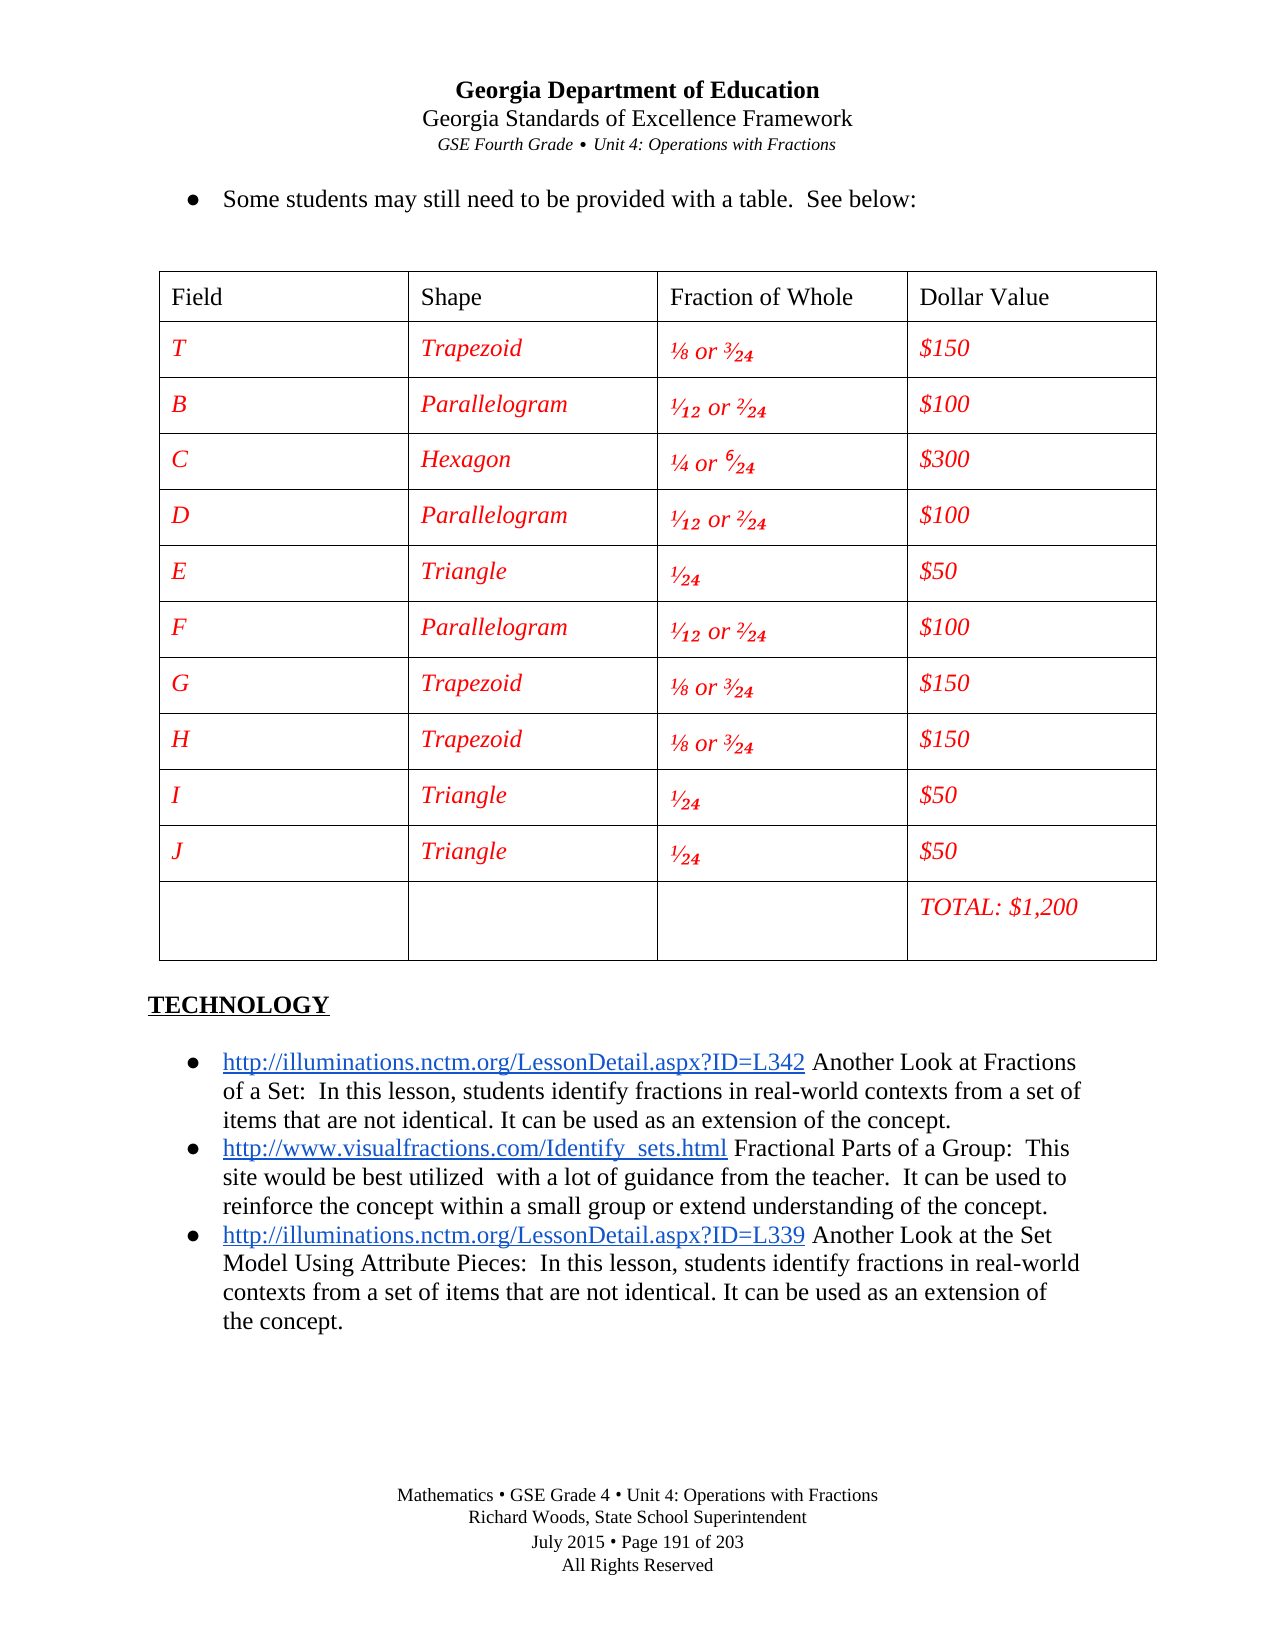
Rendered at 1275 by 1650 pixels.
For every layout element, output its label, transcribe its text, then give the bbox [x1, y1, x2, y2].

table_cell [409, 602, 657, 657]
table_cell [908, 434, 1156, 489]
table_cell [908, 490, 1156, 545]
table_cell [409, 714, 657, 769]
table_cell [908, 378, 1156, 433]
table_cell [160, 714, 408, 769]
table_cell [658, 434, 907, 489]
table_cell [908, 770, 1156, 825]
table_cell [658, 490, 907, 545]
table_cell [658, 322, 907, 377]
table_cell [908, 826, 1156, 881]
text TECHNOLOGY [148, 990, 1082, 1018]
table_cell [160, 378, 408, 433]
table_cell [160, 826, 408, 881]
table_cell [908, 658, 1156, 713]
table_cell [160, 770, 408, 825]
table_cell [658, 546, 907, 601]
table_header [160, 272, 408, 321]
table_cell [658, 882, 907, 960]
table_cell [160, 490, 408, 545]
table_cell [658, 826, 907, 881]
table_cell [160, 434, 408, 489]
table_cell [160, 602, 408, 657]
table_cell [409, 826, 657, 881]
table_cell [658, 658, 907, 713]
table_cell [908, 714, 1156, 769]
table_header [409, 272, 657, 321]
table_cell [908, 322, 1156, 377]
list http://www.visualfractions.com/Identify_sets.html Fractional Parts of a Group: This site would be best utilized with a lot of guidance from the teacher. It can be used to reinforce the concept within a small group or extend understanding of the concept. [185, 1133, 1082, 1220]
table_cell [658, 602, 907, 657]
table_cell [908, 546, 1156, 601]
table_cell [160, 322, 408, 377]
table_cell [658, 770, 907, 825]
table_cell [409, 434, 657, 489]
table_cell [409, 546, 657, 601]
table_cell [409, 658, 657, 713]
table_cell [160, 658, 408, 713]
list Some students may still need to be provided with a table. See below: [185, 184, 1127, 213]
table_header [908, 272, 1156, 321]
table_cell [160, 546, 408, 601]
list http://illuminations.nctm.org/LessonDetail.aspx?ID=L342 Another Look at Fractions of a Set: In this lesson, students identify fractions in real-world contexts from a set of items that are not identical. It can be used as an extension of the concept. [185, 1047, 1082, 1133]
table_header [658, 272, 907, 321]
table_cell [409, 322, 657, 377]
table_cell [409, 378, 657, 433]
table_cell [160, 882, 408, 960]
list http://illuminations.nctm.org/LessonDetail.aspx?ID=L339 Another Look at the Set Model Using Attribute Pieces: In this lesson, students identify fractions in real-world contexts from a set of items that are not identical. It can be used as an extension of the concept. [185, 1220, 1082, 1335]
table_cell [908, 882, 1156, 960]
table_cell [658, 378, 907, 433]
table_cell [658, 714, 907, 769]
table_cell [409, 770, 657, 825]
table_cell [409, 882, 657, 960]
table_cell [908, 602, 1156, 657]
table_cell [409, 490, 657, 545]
